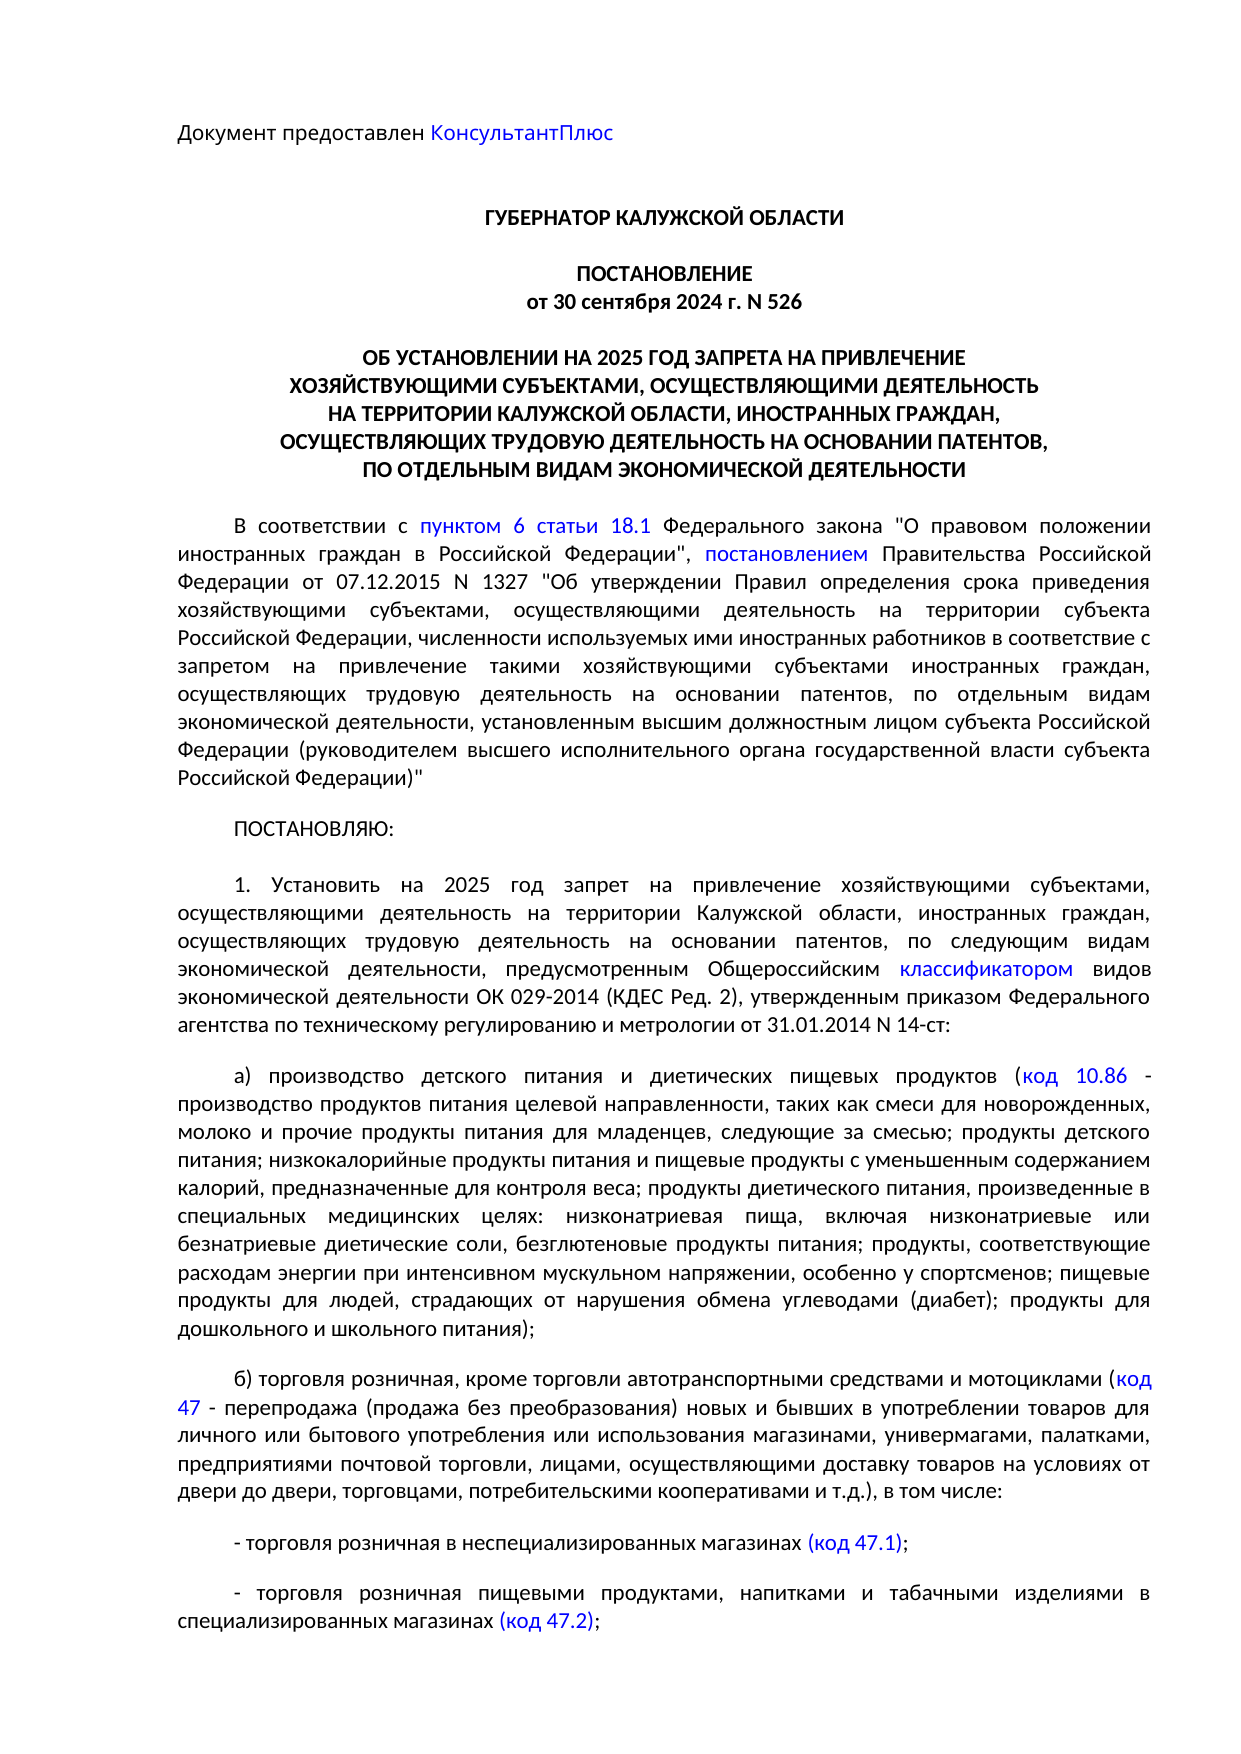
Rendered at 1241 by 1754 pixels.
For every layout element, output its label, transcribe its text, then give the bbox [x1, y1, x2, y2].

text 1. Установить на 2025 год запрет на привлечение хозяйствующими субъектами, осуществляющими деятельность на территории Калужской области, иностранных граждан, осуществляющих трудовую деятельность на основании патентов, по следующим видам экономической деятельности, предусмотренным Общероссийским классификатором видов экономической деятельности ОК 029-2014 (КДЕС Ред. 2), утвержденным приказом Федерального агентства по техническому регулированию и метрологии от 31.01.2014 N 14-ст: [177, 870, 1152, 1038]
text б) торговля розничная, кроме торговли автотранспортными средствами и мотоциклами (код 47 - перепродажа (продажа без преобразования) новых и бывших в употреблении товаров для личного или бытового употребления или использования магазинами, универмагами, палатками, предприятиями почтовой торговли, лицами, осуществляющими доставку товаров на условиях от двери до двери, торговцами, потребительскими кооперативами и т.д.), в том числе: [177, 1364, 1152, 1505]
text а) производство детского питания и диетических пищевых продуктов (код 10.86 - производство продуктов питания целевой направленности, таких как смеси для новорожденных, молоко и прочие продукты питания для младенцев, следующие за смесью; продукты детского питания; низкокалорийные продукты питания и пищевые продукты с уменьшенным содержанием калорий, предназначенные для контроля веса; продукты диетического питания, произведенные в специальных медицинских целях: низконатриевая пища, включая низконатриевые или безнатриевые диетические соли, безглютеновые продукты питания; продукты, соответствующие расходам энергии при интенсивном мускульном напряжении, особенно у спортсменов; пищевые продукты для людей, страдающих от нарушения обмена углеводами (диабет); продукты для дошкольного и школьного питания); [177, 1061, 1152, 1342]
title ГУБЕРНАТОР КАЛУЖСКОЙ ОБЛАСТИ [177, 203, 1152, 231]
title НА ТЕРРИТОРИИ КАЛУЖСКОЙ ОБЛАСТИ, ИНОСТРАННЫХ ГРАЖДАН, [177, 399, 1152, 427]
title ПОСТАНОВЛЕНИЕ [177, 259, 1152, 287]
title от 30 сентября 2024 г. N 526 [177, 287, 1152, 315]
title ОБ УСТАНОВЛЕНИИ НА 2025 ГОД ЗАПРЕТА НА ПРИВЛЕЧЕНИЕ [177, 343, 1152, 371]
title ПО ОТДЕЛЬНЫМ ВИДАМ ЭКОНОМИЧЕСКОЙ ДЕЯТЕЛЬНОСТИ [177, 455, 1152, 483]
title ХОЗЯЙСТВУЮЩИМИ СУБЪЕКТАМИ, ОСУЩЕСТВЛЯЮЩИМИ ДЕЯТЕЛЬНОСТЬ [177, 371, 1152, 399]
text ПОСТАНОВЛЯЮ: [177, 814, 1152, 842]
text - торговля розничная пищевыми продуктами, напитками и табачными изделиями в специализированных магазинах (код 47.2); [177, 1578, 1152, 1634]
title ОСУЩЕСТВЛЯЮЩИХ ТРУДОВУЮ ДЕЯТЕЛЬНОСТЬ НА ОСНОВАНИИ ПАТЕНТОВ, [177, 427, 1152, 455]
title Документ предоставлен КонсультантПлюс [177, 118, 1152, 175]
text - торговля розничная в неспециализированных магазинах (код 47.1); [177, 1528, 1152, 1556]
text В соответствии с пунктом 6 статьи 18.1 Федерального закона "О правовом положении иностранных граждан в Российской Федерации", постановлением Правительства Российской Федерации от 07.12.2015 N 1327 "Об утверждении Правил определения срока приведения хозяйствующими субъектами, осуществляющими деятельность на территории субъекта Российской Федерации, численности используемых ими иностранных работников в соответствие с запретом на привлечение такими хозяйствующими субъектами иностранных граждан, осуществляющих трудовую деятельность на основании патентов, по отдельным видам экономической деятельности, установленным высшим должностным лицом субъекта Российской Федерации (руководителем высшего исполнительного органа государственной власти субъекта Российской Федерации)" [177, 511, 1152, 791]
